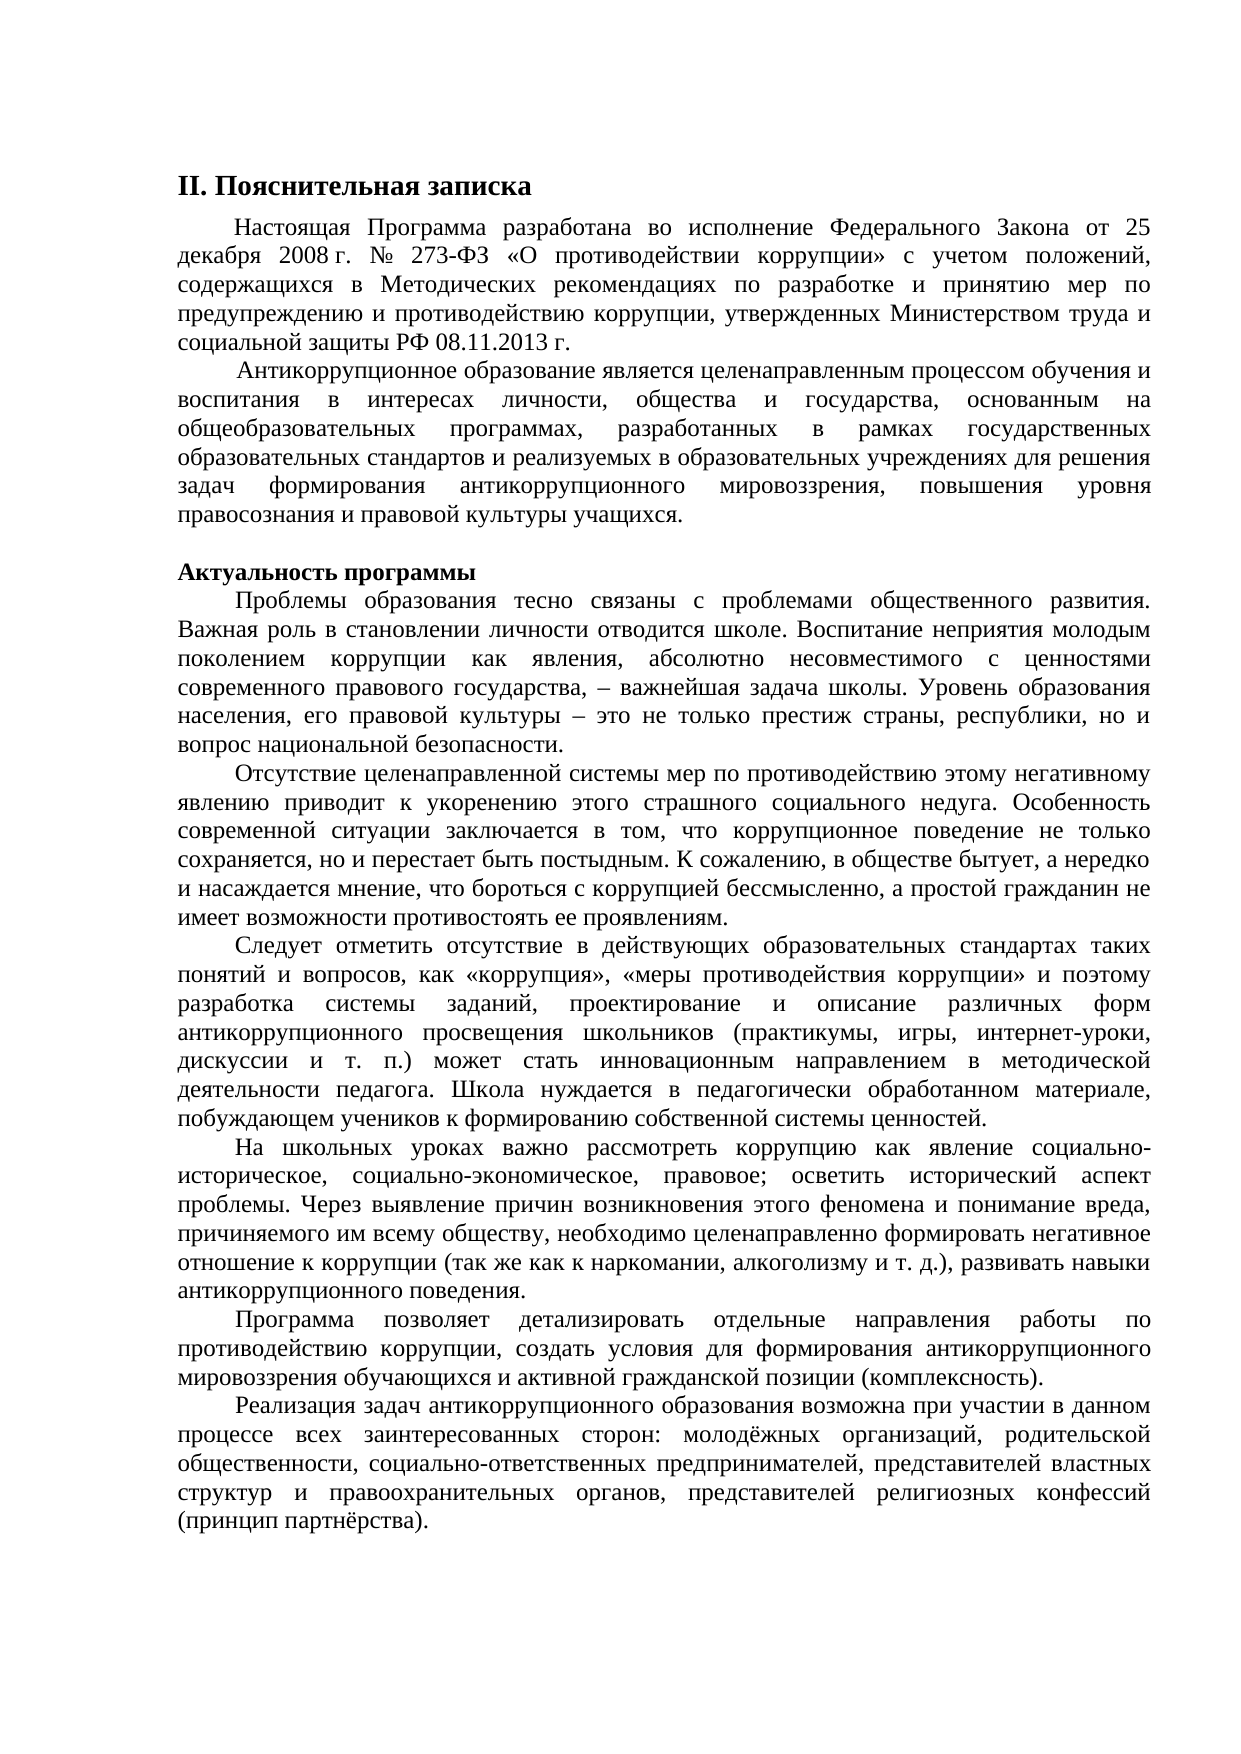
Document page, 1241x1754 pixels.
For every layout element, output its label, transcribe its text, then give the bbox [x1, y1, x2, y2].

text На школьных уроках важно рассмотреть коррупцию как явление социально-историческое, социально-экономическое, правовое; осветить исторический аспект проблемы. Через выявление причин возникновения этого феномена и понимание вреда, причиняемого им всему обществу, необходимо целенаправленно формировать негативное отношение к коррупции (так же как к наркомании, алкоголизму и т. д.), развивать навыки антикоррупционного поведения. [177, 1132, 1152, 1304]
text Программа позволяет детализировать отдельные направления работы по противодействию коррупции, создать условия для формирования антикоррупционного мировоззрения обучающихся и активной гражданской позиции (комплексность). [177, 1304, 1152, 1390]
text Отсутствие целенаправленной системы мер по противодействию этому негативному явлению приводит к укоренению этого страшного социального недуга. Особенность современной ситуации заключается в том, что коррупционное поведение не только сохраняется, но и перестает быть постыдным. К сожалению, в обществе бытует, а нередко и насаждается мнение, что бороться с коррупцией бессмысленно, а простой гражданин не имеет возможности противостоять ее проявлениям. [177, 758, 1152, 930]
text Настоящая Программа разработана во исполнение Федерального Закона от 25 декабря 2008 г. № 273-ФЗ «О противодействии коррупции» с учетом положений, содержащихся в Методических рекомендациях по разработке и принятию мер по предупреждению и противодействию коррупции, утвержденных Министерством труда и социальной защиты РФ 08.11.2013 г. [177, 212, 1152, 355]
text Актуальность программы [177, 557, 1152, 585]
text Антикоррупционное образование является целенаправленным процессом обучения и воспитания в интересах личности, общества и государства, основанным на общеобразовательных программах, разработанных в рамках государственных образовательных стандартов и реализуемых в образовательных учреждениях для решения задач формирования антикоррупционного мировоззрения, повышения уровня правосознания и правовой культуры учащихся. [177, 355, 1152, 528]
text Проблемы образования тесно связаны с проблемами общественного развития. Важная роль в становлении личности отводится школе. Воспитание неприятия молодым поколением коррупции как явления, абсолютно несовместимого с ценностями современного правового государства, – важнейшая задача школы. Уровень образования населения, его правовой культуры – это не только престиж страны, республики, но и вопрос национальной безопасности. [177, 585, 1152, 758]
text II. Пояснительная записка [177, 168, 1152, 201]
text Следует отметить отсутствие в действующих образовательных стандартах таких понятий и вопросов, как «коррупция», «меры противодействия коррупции» и поэтому разработка системы заданий, проектирование и описание различных форм антикоррупционного просвещения школьников (практикумы, игры, интернет-уроки, дискуссии и т. п.) может стать инновационным направлением в методической деятельности педагога. Школа нуждается в педагогически обработанном материале, побуждающем учеников к формированию собственной системы ценностей. [177, 930, 1152, 1132]
text Реализация задач антикоррупционного образования возможна при участии в данном процессе всех заинтересованных сторон: молодёжных организаций, родительской общественности, социально-ответственных предпринимателей, представителей властных структур и правоохранительных органов, представителей религиозных конфессий (принцип партнёрства). [177, 1390, 1152, 1534]
